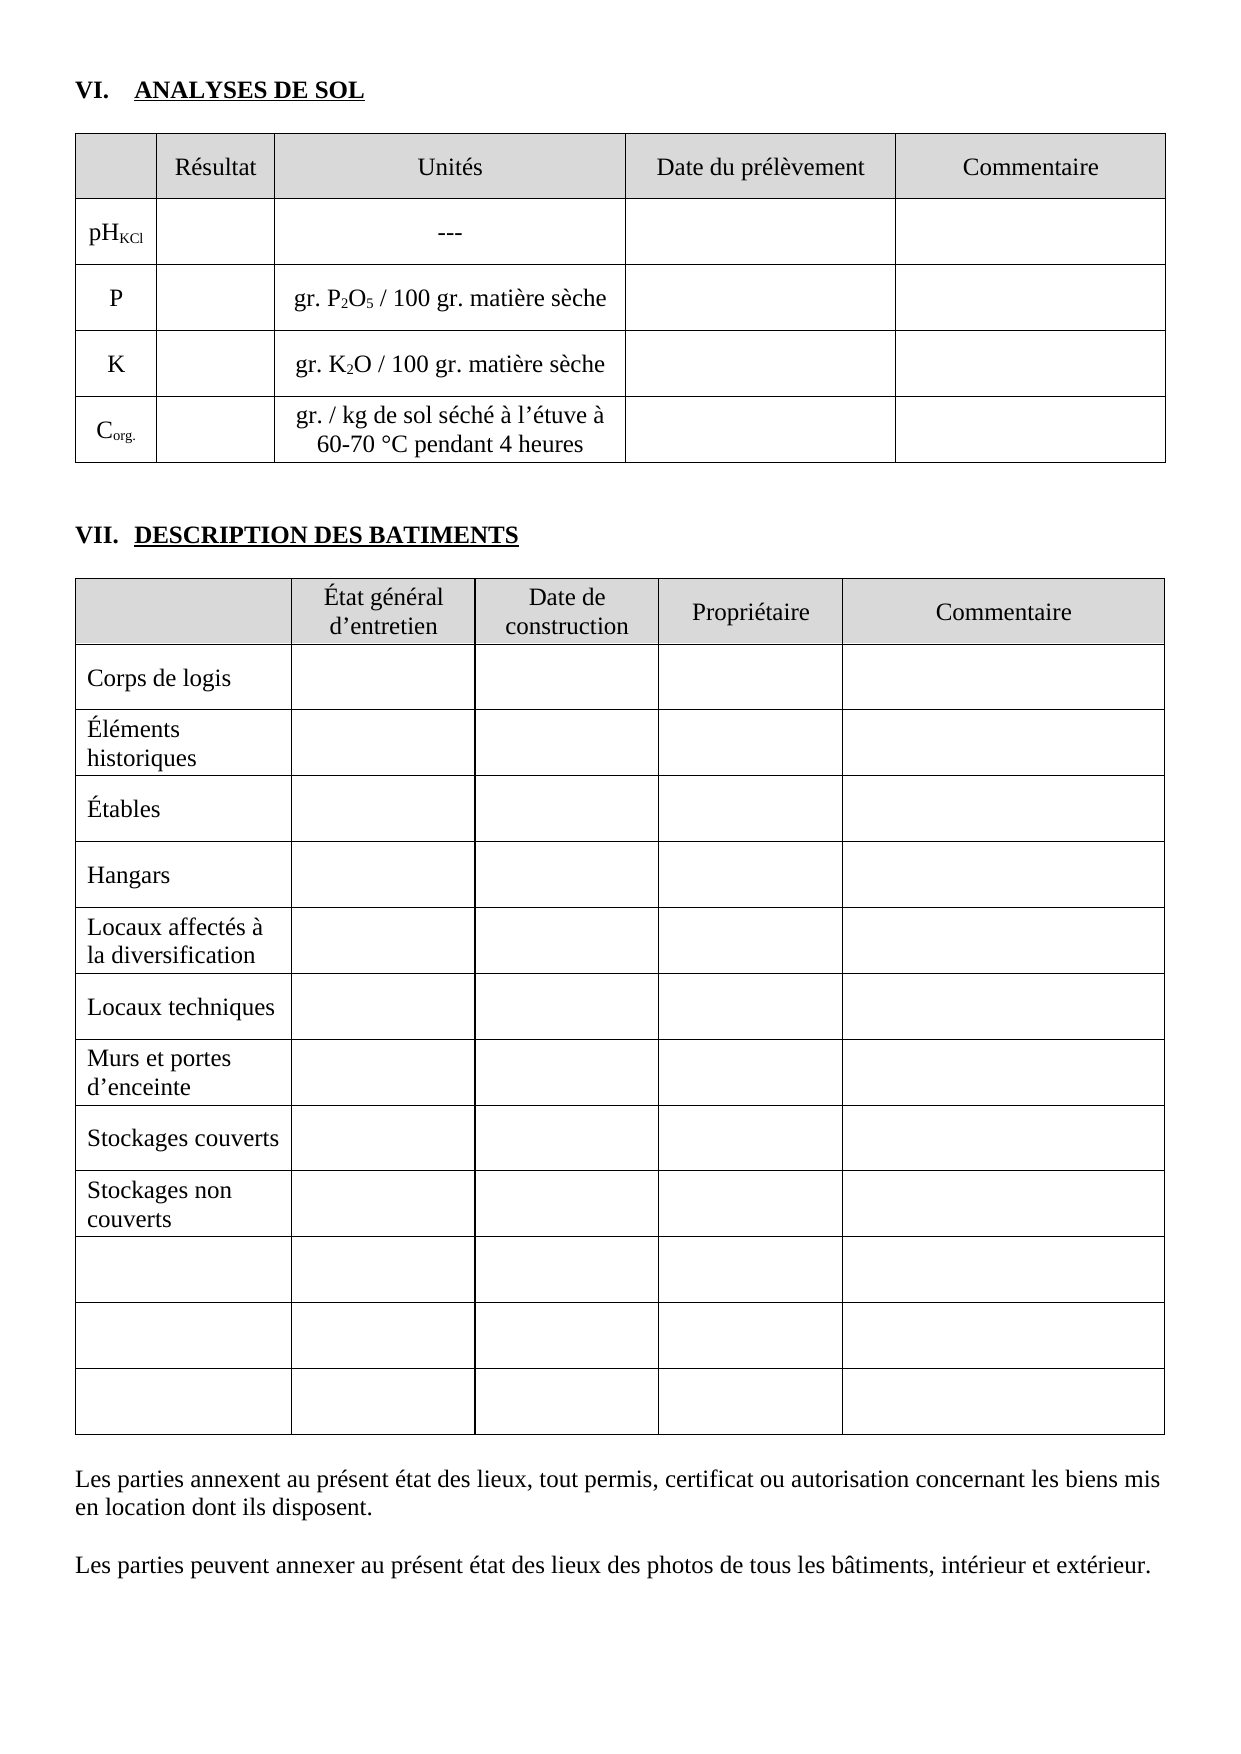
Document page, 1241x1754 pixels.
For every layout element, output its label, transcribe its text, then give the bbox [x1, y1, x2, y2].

table_cell [157, 331, 274, 396]
table_cell [896, 331, 1165, 396]
table_cell [659, 974, 842, 1039]
table_cell [476, 1237, 658, 1302]
table_cell Étables [76, 776, 291, 841]
table_cell [76, 1237, 291, 1302]
text Les parties annexent au présent état des lieux, tout permis, certificat ou autorisation concernant les biens mis en location dont ils disposent. [75, 1464, 1165, 1521]
table_cell [476, 1369, 658, 1434]
table_cell [292, 1106, 474, 1170]
table_cell Locaux techniques [76, 974, 291, 1039]
table_cell Corps de logis [76, 645, 291, 709]
table_cell P [76, 265, 156, 330]
table_cell [476, 842, 658, 907]
table_cell [626, 331, 895, 396]
table_cell [157, 397, 274, 462]
table_cell [659, 645, 842, 709]
table_cell Murs et portes d’enceinte [76, 1040, 291, 1104]
table_cell [843, 974, 1164, 1039]
table_cell [292, 1303, 474, 1368]
table_header Résultat [157, 134, 274, 198]
text Les parties peuvent annexer au présent état des lieux des photos de tous les bâtiments, intérieur et extérieur. [75, 1550, 1165, 1579]
table_header Commentaire [843, 579, 1164, 643]
table_cell [843, 908, 1164, 973]
table_cell [476, 710, 658, 775]
table_cell [843, 842, 1164, 907]
table_cell [659, 1303, 842, 1368]
table_cell [626, 265, 895, 330]
table_header Date du prélèvement [626, 134, 895, 198]
table_cell [292, 776, 474, 841]
table_cell [157, 265, 274, 330]
table_cell Corg. [76, 397, 156, 462]
table_cell [843, 710, 1164, 775]
table_header [76, 134, 156, 198]
table_cell gr. P2O5 / 100 gr. matière sèche [275, 265, 625, 330]
table_cell [292, 710, 474, 775]
table_cell [476, 1303, 658, 1368]
table_header Commentaire [896, 134, 1165, 198]
table_cell [659, 1171, 842, 1236]
table_cell [476, 1106, 658, 1170]
table_cell [292, 1237, 474, 1302]
table_cell [843, 1237, 1164, 1302]
table_cell [476, 1040, 658, 1104]
table_cell [292, 974, 474, 1039]
table_cell [292, 1040, 474, 1104]
list ANALYSES DE SOL [75, 75, 1167, 104]
table_header Unités [275, 134, 625, 198]
table_cell [292, 842, 474, 907]
table_cell [896, 397, 1165, 462]
table_cell [843, 1106, 1164, 1170]
table_cell [476, 645, 658, 709]
table_cell [843, 1171, 1164, 1236]
table_cell [843, 776, 1164, 841]
table_cell [476, 1171, 658, 1236]
table_cell Stockages non couverts [76, 1171, 291, 1236]
table_cell [843, 645, 1164, 709]
table_cell [476, 776, 658, 841]
table_cell [896, 265, 1165, 330]
table_cell [659, 1040, 842, 1104]
table_cell [843, 1369, 1164, 1434]
table_cell [843, 1303, 1164, 1368]
table_cell [476, 974, 658, 1039]
table_cell gr. K2O / 100 gr. matière sèche [275, 331, 625, 396]
table_header État général d’entretien [292, 579, 474, 643]
table_cell [659, 710, 842, 775]
table_cell [76, 1369, 291, 1434]
table_cell [659, 842, 842, 907]
table_header [76, 579, 291, 643]
table_cell K [76, 331, 156, 396]
table_cell [76, 1303, 291, 1368]
table_cell [292, 1369, 474, 1434]
table_cell [292, 908, 474, 973]
table_cell [659, 1237, 842, 1302]
table_cell [659, 1369, 842, 1434]
table_cell pHKCl [76, 199, 156, 264]
list DESCRIPTION DES BATIMENTS [75, 520, 1167, 549]
table_cell [896, 199, 1165, 264]
table_cell gr. / kg de sol séché à l’étuve à 60-70 °C pendant 4 heures [275, 397, 625, 462]
table_cell [659, 908, 842, 973]
table_cell [626, 397, 895, 462]
table_header Propriétaire [659, 579, 842, 643]
table_cell --- [275, 199, 625, 264]
table_cell Locaux affectés à la diversification [76, 908, 291, 973]
table_cell [659, 776, 842, 841]
table_cell [626, 199, 895, 264]
table_cell Éléments historiques [76, 710, 291, 775]
table_cell Stockages couverts [76, 1106, 291, 1170]
table_cell [659, 1106, 842, 1170]
table_cell [292, 1171, 474, 1236]
table_cell [476, 908, 658, 973]
table_cell Hangars [76, 842, 291, 907]
table_cell [843, 1040, 1164, 1104]
table_header Date de construction [476, 579, 658, 643]
table_cell [292, 645, 474, 709]
table_cell [157, 199, 274, 264]
